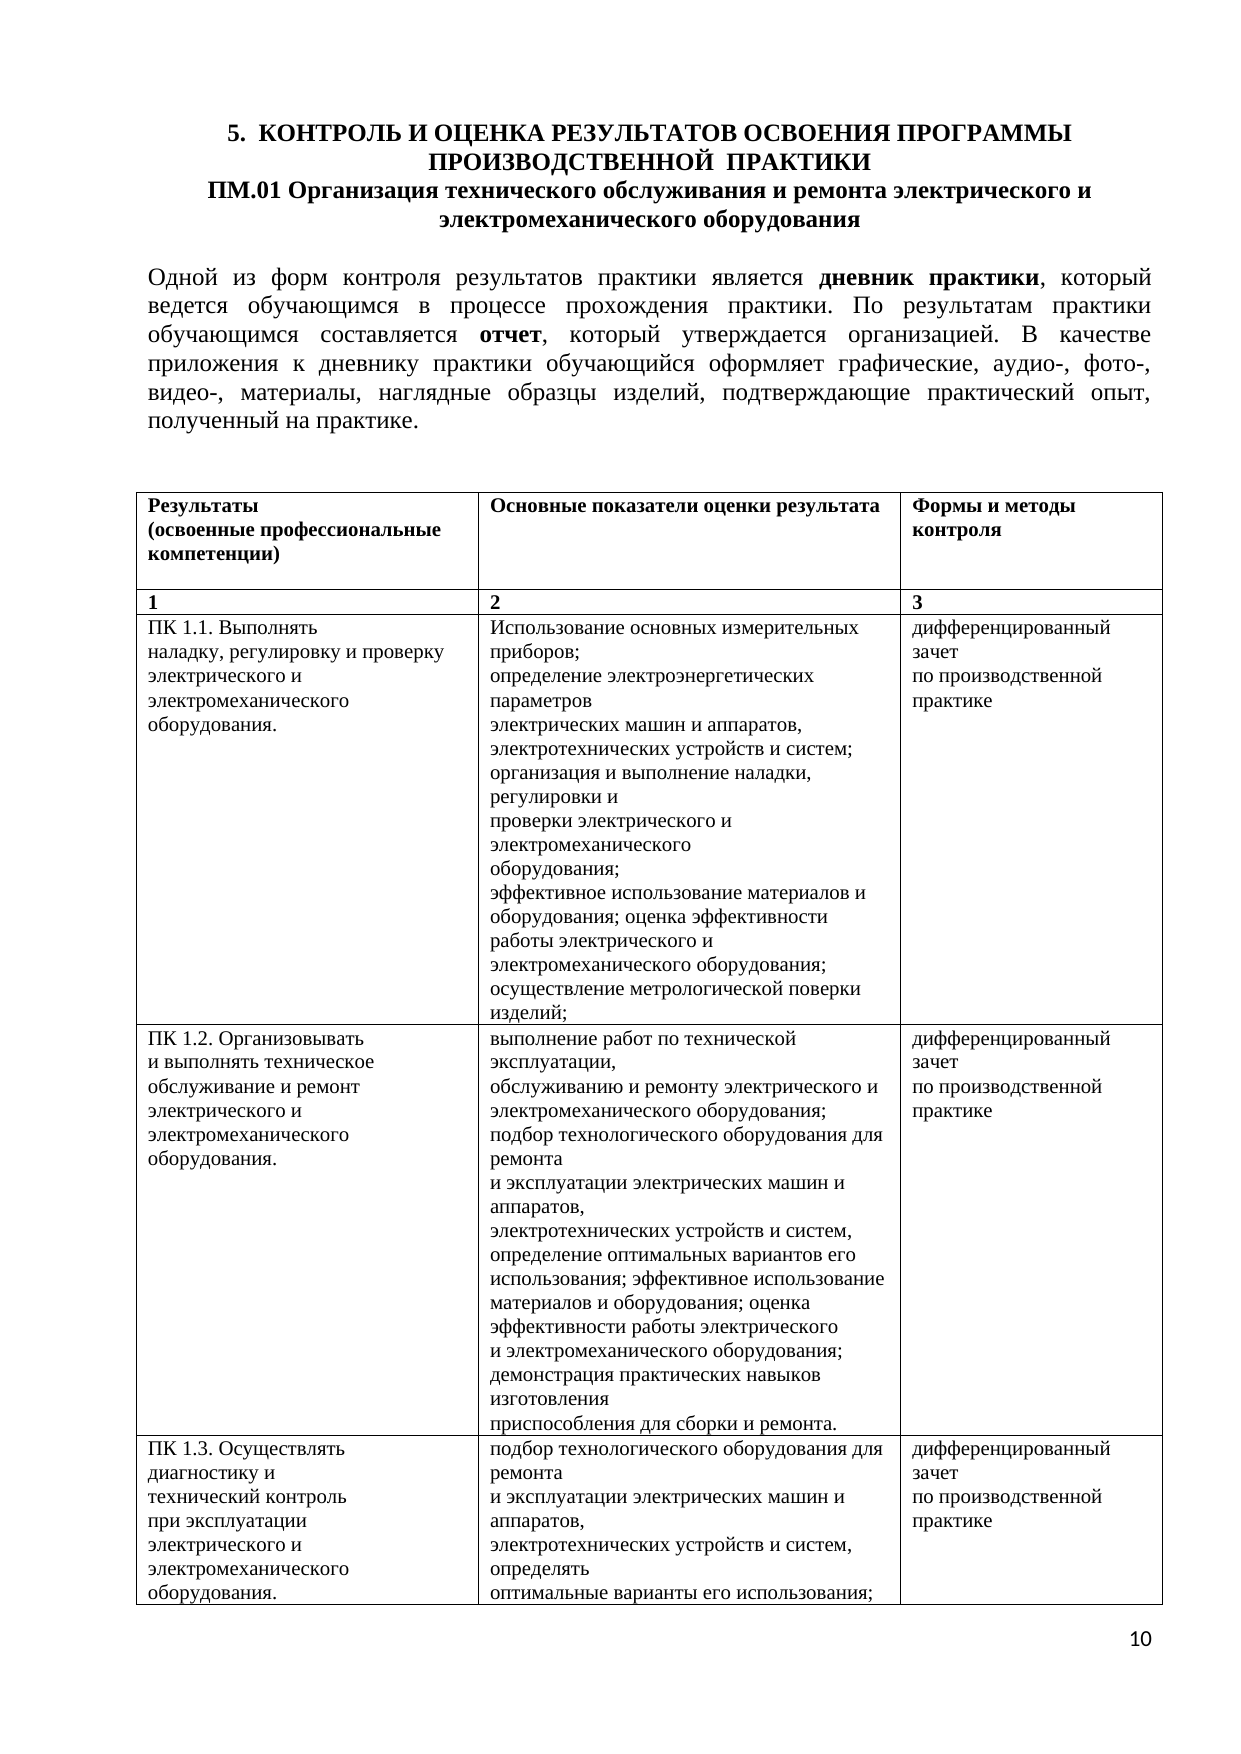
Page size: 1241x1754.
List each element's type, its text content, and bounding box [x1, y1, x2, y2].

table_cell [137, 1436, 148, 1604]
table_header Результаты (освоенные профессиональные компетенции) [137, 493, 478, 589]
table_cell дифференцированный зачет по производственной практике [901, 615, 1162, 1024]
table_header Формы и методы контроля [901, 493, 1162, 589]
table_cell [901, 1025, 1162, 1434]
table_header Основные показатели оценки результата [479, 493, 900, 589]
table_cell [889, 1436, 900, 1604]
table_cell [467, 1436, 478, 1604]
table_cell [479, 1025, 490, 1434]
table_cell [901, 1436, 1162, 1604]
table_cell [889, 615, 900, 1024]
table_cell 3 [901, 590, 1162, 614]
table_cell 1 [137, 590, 478, 614]
text 5. КОНТРОЛЬ И ОЦЕНКА РЕЗУЛЬТАТОВ ОСВОЕНИЯ ПРОГРАММЫ ПРОИЗВОДСТВЕННОЙ ПРАКТИКИ [148, 118, 1152, 176]
table_cell ПК 1.2. Организовывать и выполнять техническое обслуживание и ремонт электрического и электромеханического оборудования. [137, 1025, 478, 1434]
text Одной из форм контроля результатов практики является дневник практики, который ведется обучающимся в процессе прохождения практики. По результатам практики обучающимся составляется отчет, который утверждается организацией. В качестве приложения к дневнику практики обучающийся оформляет графические, аудио-, фото-, видео-, материалы, наглядные образцы изделий, подтверждающие практический опыт, полученный на практике. [148, 262, 1152, 434]
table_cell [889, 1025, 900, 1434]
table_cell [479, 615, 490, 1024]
text ПМ.01 Организация технического обслуживания и ремонта электрического и электромеханического оборудования [148, 176, 1152, 233]
table_cell ПК 1.1. Выполнять наладку, регулировку и проверку электрического и электромеханического оборудования. [137, 615, 478, 1024]
table_cell 2 [479, 590, 900, 614]
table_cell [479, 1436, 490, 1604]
